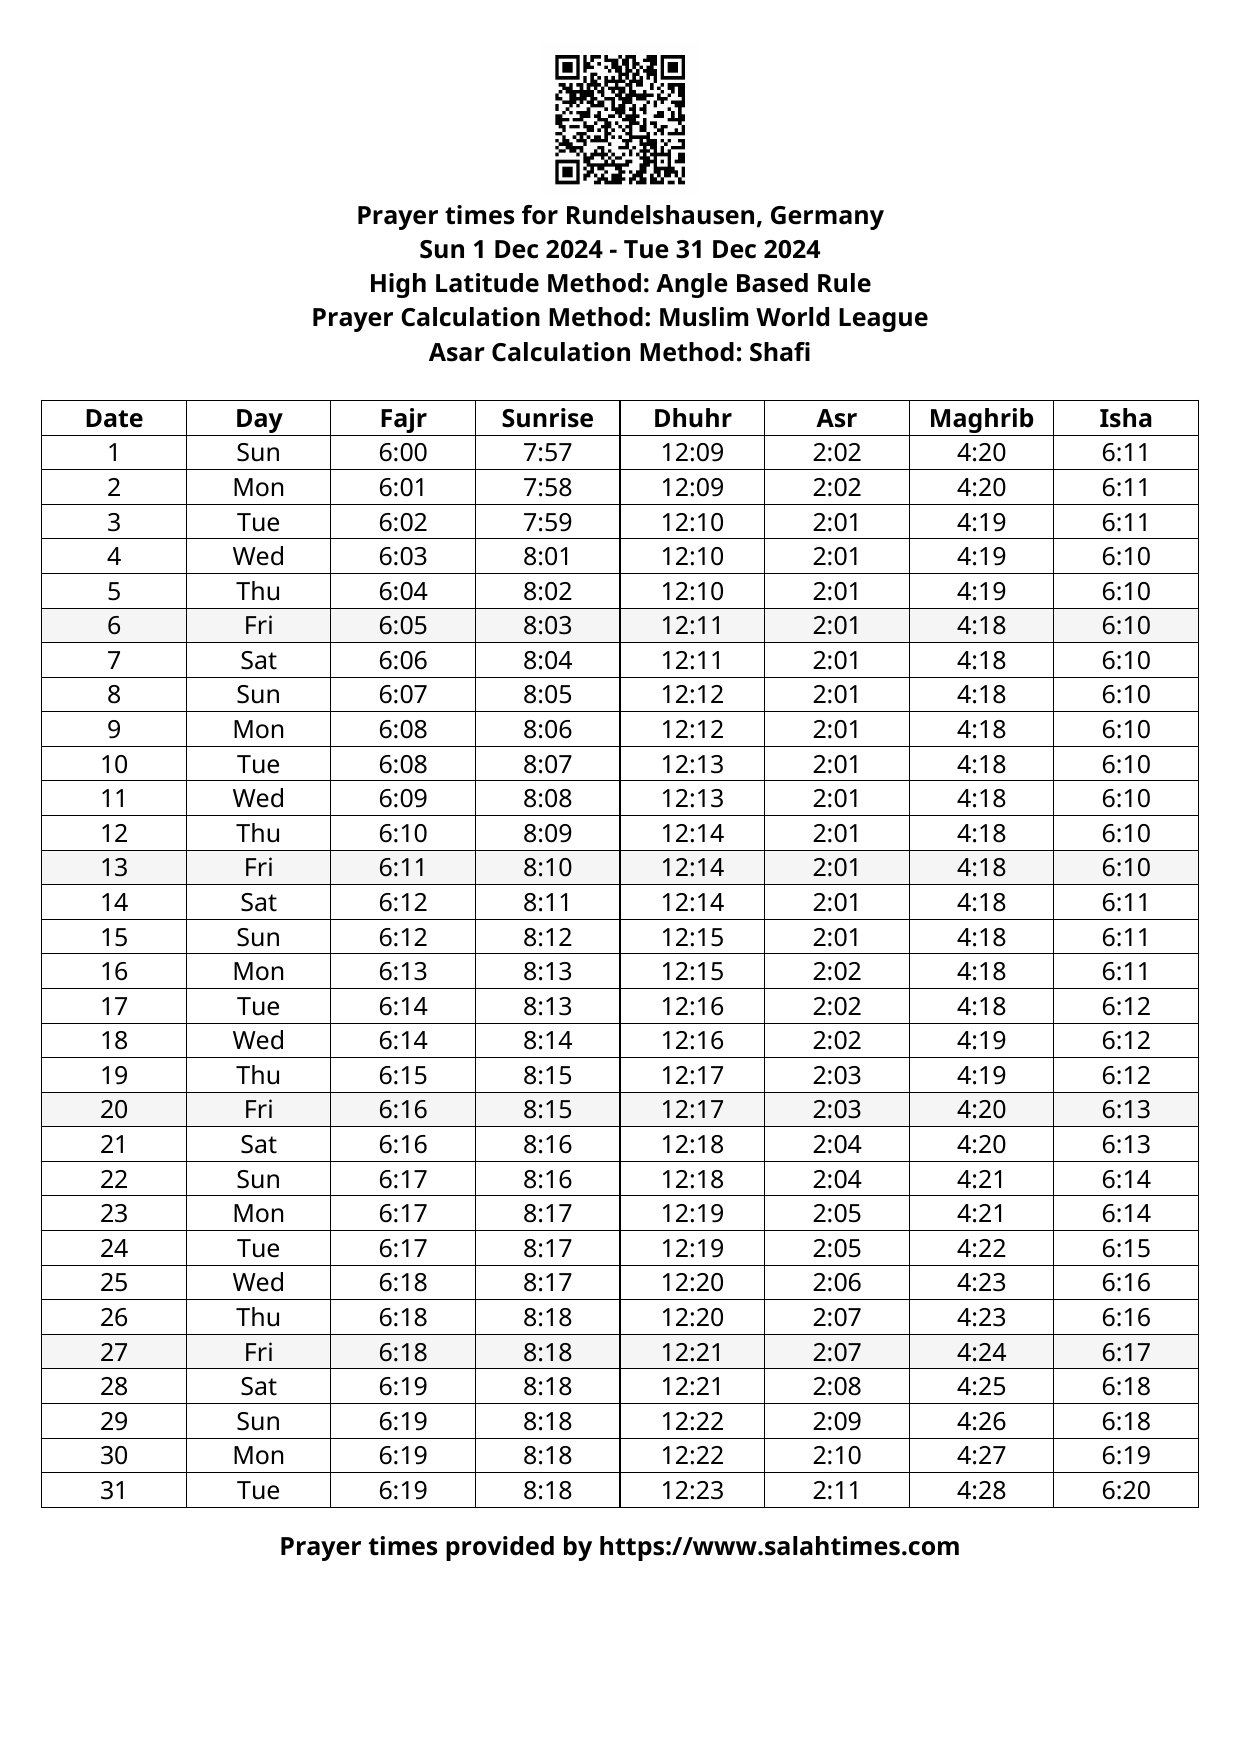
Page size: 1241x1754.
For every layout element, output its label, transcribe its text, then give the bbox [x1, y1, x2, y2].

text Sun 1 Dec 2024 - Tue 31 Dec 2024 [42, 232, 1198, 266]
table_cell 6:13 [1054, 1127, 1198, 1161]
table_cell Tue [187, 1473, 330, 1507]
text Prayer times for Rundelshausen, Germany [42, 198, 1198, 232]
table_cell 28 [42, 1369, 186, 1403]
table_cell 8:15 [476, 1093, 619, 1126]
table_cell 12:16 [621, 1024, 764, 1057]
table_cell 13 [42, 851, 186, 884]
table_cell 12:14 [621, 816, 764, 849]
table_cell 4:18 [910, 678, 1053, 711]
table_cell Sun [187, 1404, 330, 1437]
table_cell 27 [42, 1335, 186, 1368]
table_cell 12:09 [621, 470, 764, 504]
table_cell 6:17 [331, 1162, 475, 1195]
table_cell 8:17 [476, 1231, 619, 1264]
table_cell 12:18 [621, 1127, 764, 1161]
table_cell 4:22 [910, 1231, 1053, 1264]
table_cell 4:18 [910, 643, 1053, 677]
table_cell 12:15 [621, 920, 764, 953]
table_cell Mon [187, 712, 330, 746]
table_cell 7:59 [476, 505, 619, 538]
table_cell 3 [42, 505, 186, 538]
table_cell 6:20 [1054, 1473, 1198, 1507]
table_cell 2:01 [765, 747, 909, 780]
table_cell 4 [42, 539, 186, 573]
table_cell 4:20 [910, 436, 1053, 469]
table_cell 12:13 [621, 781, 764, 815]
table_cell 2:10 [765, 1439, 909, 1472]
table_cell 12:14 [621, 885, 764, 919]
table_cell 12:23 [621, 1473, 764, 1507]
table_cell 2:02 [765, 1024, 909, 1057]
table_cell 2:01 [765, 781, 909, 815]
table_cell Sat [187, 643, 330, 677]
table_cell 15 [42, 920, 186, 953]
table_cell Sat [187, 1369, 330, 1403]
table_cell 8:10 [476, 851, 619, 884]
table_cell 6:10 [1054, 643, 1198, 677]
table_cell Mon [187, 1439, 330, 1472]
table_cell 8:18 [476, 1335, 619, 1368]
table_cell 6:17 [331, 1196, 475, 1230]
table_cell 6:04 [331, 574, 475, 607]
table_cell 4:18 [910, 747, 1053, 780]
table_cell 12:10 [621, 505, 764, 538]
table_cell 2:01 [765, 851, 909, 884]
table_cell 6:15 [1054, 1231, 1198, 1264]
table_cell 2:02 [765, 436, 909, 469]
table_cell 2:08 [765, 1369, 909, 1403]
table_cell 8:07 [476, 747, 619, 780]
table_cell 24 [42, 1231, 186, 1264]
table_cell 2:11 [765, 1473, 909, 1507]
table_cell 6:18 [1054, 1404, 1198, 1437]
table_cell 8:18 [476, 1404, 619, 1437]
table_cell 12 [42, 816, 186, 849]
table_cell 14 [42, 885, 186, 919]
table_cell Tue [187, 1231, 330, 1264]
table_cell 6:17 [1054, 1335, 1198, 1368]
table_cell 22 [42, 1162, 186, 1195]
table_cell 18 [42, 1024, 186, 1057]
table_cell 12:20 [621, 1300, 764, 1334]
table_cell 12:21 [621, 1369, 764, 1403]
table_cell 6:16 [1054, 1300, 1198, 1334]
table_cell 6:14 [331, 1024, 475, 1057]
table_cell 2:05 [765, 1196, 909, 1230]
table_cell 6:10 [1054, 851, 1198, 884]
table_cell 4:19 [910, 574, 1053, 607]
table_cell 9 [42, 712, 186, 746]
table_cell 6:18 [1054, 1369, 1198, 1403]
table_cell 1 [42, 436, 186, 469]
table_cell 6:03 [331, 539, 475, 573]
table_cell 2:04 [765, 1162, 909, 1195]
table_cell 4:19 [910, 1058, 1053, 1092]
table_cell 6:19 [331, 1404, 475, 1437]
table_cell 31 [42, 1473, 186, 1507]
table_cell 12:16 [621, 989, 764, 1022]
table_cell 4:21 [910, 1162, 1053, 1195]
table_cell 6:10 [331, 816, 475, 849]
table_cell 2:01 [765, 574, 909, 607]
table_cell 30 [42, 1439, 186, 1472]
table_cell 4:23 [910, 1266, 1053, 1299]
table_cell 25 [42, 1266, 186, 1299]
table_cell 6:10 [1054, 712, 1198, 746]
table_cell 12:20 [621, 1266, 764, 1299]
table_cell 6:18 [331, 1300, 475, 1334]
table_cell 12:11 [621, 609, 764, 642]
text Prayer Calculation Method: Muslim World League [42, 300, 1198, 334]
table_cell 2:01 [765, 712, 909, 746]
table_cell 8 [42, 678, 186, 711]
table_cell 26 [42, 1300, 186, 1334]
table_cell 4:24 [910, 1335, 1053, 1368]
table_cell Fri [187, 851, 330, 884]
table_cell 2:01 [765, 920, 909, 953]
table_cell 6:05 [331, 609, 475, 642]
table_cell Tue [187, 747, 330, 780]
table_cell 12:17 [621, 1093, 764, 1126]
table_cell 6:08 [331, 747, 475, 780]
table_cell Mon [187, 470, 330, 504]
table_cell 6:10 [1054, 574, 1198, 607]
table_cell 8:03 [476, 609, 619, 642]
table_cell 12:19 [621, 1231, 764, 1264]
table_cell 2:07 [765, 1335, 909, 1368]
text Prayer times provided by https://www.salahtimes.com [42, 1528, 1198, 1563]
table_cell 4:23 [910, 1300, 1053, 1334]
table_cell 2 [42, 470, 186, 504]
table_cell 12:12 [621, 712, 764, 746]
table_cell 6:11 [1054, 885, 1198, 919]
table_header Sunrise [476, 401, 619, 434]
table_cell 8:18 [476, 1473, 619, 1507]
table_cell 8:16 [476, 1127, 619, 1161]
table_cell 6:18 [331, 1335, 475, 1368]
table_cell 6:11 [1054, 920, 1198, 953]
table_cell 7 [42, 643, 186, 677]
table_cell 11 [42, 781, 186, 815]
table_cell 6:10 [1054, 781, 1198, 815]
table_cell 29 [42, 1404, 186, 1437]
table_cell 6:18 [331, 1266, 475, 1299]
table_cell 4:27 [910, 1439, 1053, 1472]
table_cell 8:01 [476, 539, 619, 573]
table_header Maghrib [910, 401, 1053, 434]
table_cell 6:14 [331, 989, 475, 1022]
table_cell 6:12 [1054, 1024, 1198, 1057]
table_cell 12:18 [621, 1162, 764, 1195]
table_cell 8:09 [476, 816, 619, 849]
table_cell 4:19 [910, 1024, 1053, 1057]
table_cell 6:11 [331, 851, 475, 884]
table_cell 8:04 [476, 643, 619, 677]
table_cell 2:01 [765, 643, 909, 677]
table_cell 5 [42, 574, 186, 607]
table_cell 6:13 [331, 954, 475, 988]
table_cell 12:10 [621, 539, 764, 573]
table_cell Fri [187, 1335, 330, 1368]
table_cell 12:21 [621, 1335, 764, 1368]
table_cell Sun [187, 920, 330, 953]
table_header Isha [1054, 401, 1198, 434]
table_cell 2:02 [765, 470, 909, 504]
table_cell 6:11 [1054, 470, 1198, 504]
table_cell 4:25 [910, 1369, 1053, 1403]
table_cell 6:09 [331, 781, 475, 815]
table_cell 8:18 [476, 1439, 619, 1472]
table_cell 2:01 [765, 539, 909, 573]
table_header Dhuhr [621, 401, 764, 434]
table_cell 4:18 [910, 781, 1053, 815]
table_cell 8:17 [476, 1196, 619, 1230]
table_cell 6:11 [1054, 505, 1198, 538]
table_cell 6:10 [1054, 816, 1198, 849]
table_cell Sun [187, 436, 330, 469]
table_cell 7:58 [476, 470, 619, 504]
table_cell Thu [187, 574, 330, 607]
table_cell 8:05 [476, 678, 619, 711]
table_cell 8:14 [476, 1024, 619, 1057]
table_cell 6:16 [1054, 1266, 1198, 1299]
table_cell Tue [187, 505, 330, 538]
table_cell 6:08 [331, 712, 475, 746]
table_cell Wed [187, 1266, 330, 1299]
table_header Fajr [331, 401, 475, 434]
table_cell 6:10 [1054, 539, 1198, 573]
table_cell 2:07 [765, 1300, 909, 1334]
table_cell 6:19 [331, 1369, 475, 1403]
table_cell 8:11 [476, 885, 619, 919]
table_cell 6:10 [1054, 747, 1198, 780]
table_cell 6:11 [1054, 436, 1198, 469]
table_cell 6:06 [331, 643, 475, 677]
table_cell 4:20 [910, 1093, 1053, 1126]
table_cell 2:01 [765, 678, 909, 711]
table_cell Mon [187, 1196, 330, 1230]
table_cell Fri [187, 1093, 330, 1126]
table_cell 4:18 [910, 989, 1053, 1022]
table_cell Mon [187, 954, 330, 988]
table_cell 8:08 [476, 781, 619, 815]
table_cell 21 [42, 1127, 186, 1161]
table_cell Sat [187, 1127, 330, 1161]
table_cell 12:15 [621, 954, 764, 988]
table_cell 4:28 [910, 1473, 1053, 1507]
table_cell 4:19 [910, 539, 1053, 573]
table_cell 7:57 [476, 436, 619, 469]
table_cell 2:03 [765, 1093, 909, 1126]
table_cell 16 [42, 954, 186, 988]
table_cell 6:07 [331, 678, 475, 711]
table_cell 20 [42, 1093, 186, 1126]
table_cell Thu [187, 1058, 330, 1092]
table_cell 12:13 [621, 747, 764, 780]
text Asar Calculation Method: Shafi [42, 334, 1198, 368]
table_cell 6:14 [1054, 1162, 1198, 1195]
table_cell 6:16 [331, 1127, 475, 1161]
table_cell 4:18 [910, 851, 1053, 884]
table_cell 6 [42, 609, 186, 642]
table_cell Sun [187, 678, 330, 711]
table_cell Sun [187, 1162, 330, 1195]
table_cell Wed [187, 539, 330, 573]
table_cell 2:04 [765, 1127, 909, 1161]
table_cell 8:18 [476, 1300, 619, 1334]
table_cell 2:06 [765, 1266, 909, 1299]
table_cell 4:21 [910, 1196, 1053, 1230]
table_cell 6:01 [331, 470, 475, 504]
table_cell 6:14 [1054, 1196, 1198, 1230]
table_cell 6:17 [331, 1231, 475, 1264]
table_cell 2:09 [765, 1404, 909, 1437]
table_cell 4:18 [910, 885, 1053, 919]
table_cell 12:10 [621, 574, 764, 607]
table_cell 2:01 [765, 505, 909, 538]
table_cell 12:17 [621, 1058, 764, 1092]
table_cell 4:26 [910, 1404, 1053, 1437]
table_cell Wed [187, 1024, 330, 1057]
table_cell 6:02 [331, 505, 475, 538]
table_cell 4:20 [910, 1127, 1053, 1161]
table_cell 2:01 [765, 609, 909, 642]
table_cell 6:12 [1054, 989, 1198, 1022]
table_cell 8:13 [476, 989, 619, 1022]
table_cell 10 [42, 747, 186, 780]
table_header Asr [765, 401, 909, 434]
table_cell 8:18 [476, 1369, 619, 1403]
table_cell 4:18 [910, 920, 1053, 953]
table_cell 6:13 [1054, 1093, 1198, 1126]
table_cell 19 [42, 1058, 186, 1092]
table_cell 2:01 [765, 816, 909, 849]
table_cell 4:18 [910, 954, 1053, 988]
table_cell 6:11 [1054, 954, 1198, 988]
table_cell 8:16 [476, 1162, 619, 1195]
table_cell 6:19 [331, 1473, 475, 1507]
table_header Date [42, 401, 186, 434]
table_cell 6:19 [1054, 1439, 1198, 1472]
table_cell 6:12 [1054, 1058, 1198, 1092]
table_cell 6:12 [331, 920, 475, 953]
table_cell 6:12 [331, 885, 475, 919]
table_cell 4:19 [910, 505, 1053, 538]
table_cell Tue [187, 989, 330, 1022]
table_cell 4:18 [910, 816, 1053, 849]
table_cell 8:06 [476, 712, 619, 746]
table_cell 8:13 [476, 954, 619, 988]
table_cell 2:03 [765, 1058, 909, 1092]
table_cell 4:20 [910, 470, 1053, 504]
table_cell 2:02 [765, 954, 909, 988]
table_cell 4:18 [910, 609, 1053, 642]
table_cell 12:22 [621, 1439, 764, 1472]
table_cell 12:09 [621, 436, 764, 469]
table_cell 8:15 [476, 1058, 619, 1092]
table_cell 4:18 [910, 712, 1053, 746]
table_cell 2:01 [765, 885, 909, 919]
table_cell 6:15 [331, 1058, 475, 1092]
table_cell 23 [42, 1196, 186, 1230]
table_cell 6:16 [331, 1093, 475, 1126]
table_cell 2:05 [765, 1231, 909, 1264]
table_cell Sat [187, 885, 330, 919]
table_cell Wed [187, 781, 330, 815]
table_cell Thu [187, 1300, 330, 1334]
table_cell 12:22 [621, 1404, 764, 1437]
table_cell 6:00 [331, 436, 475, 469]
table_header Day [187, 401, 330, 434]
table_cell 17 [42, 989, 186, 1022]
table_cell 2:02 [765, 989, 909, 1022]
picture [542, 41, 699, 198]
table_cell 8:17 [476, 1266, 619, 1299]
text High Latitude Method: Angle Based Rule [42, 266, 1198, 300]
table_cell Fri [187, 609, 330, 642]
table_cell 12:12 [621, 678, 764, 711]
table_cell 8:02 [476, 574, 619, 607]
table_cell 6:10 [1054, 678, 1198, 711]
table_cell 12:14 [621, 851, 764, 884]
table_cell 6:10 [1054, 609, 1198, 642]
table_cell 8:12 [476, 920, 619, 953]
table_cell 12:11 [621, 643, 764, 677]
table_cell Thu [187, 816, 330, 849]
table_cell 12:19 [621, 1196, 764, 1230]
table_cell 6:19 [331, 1439, 475, 1472]
